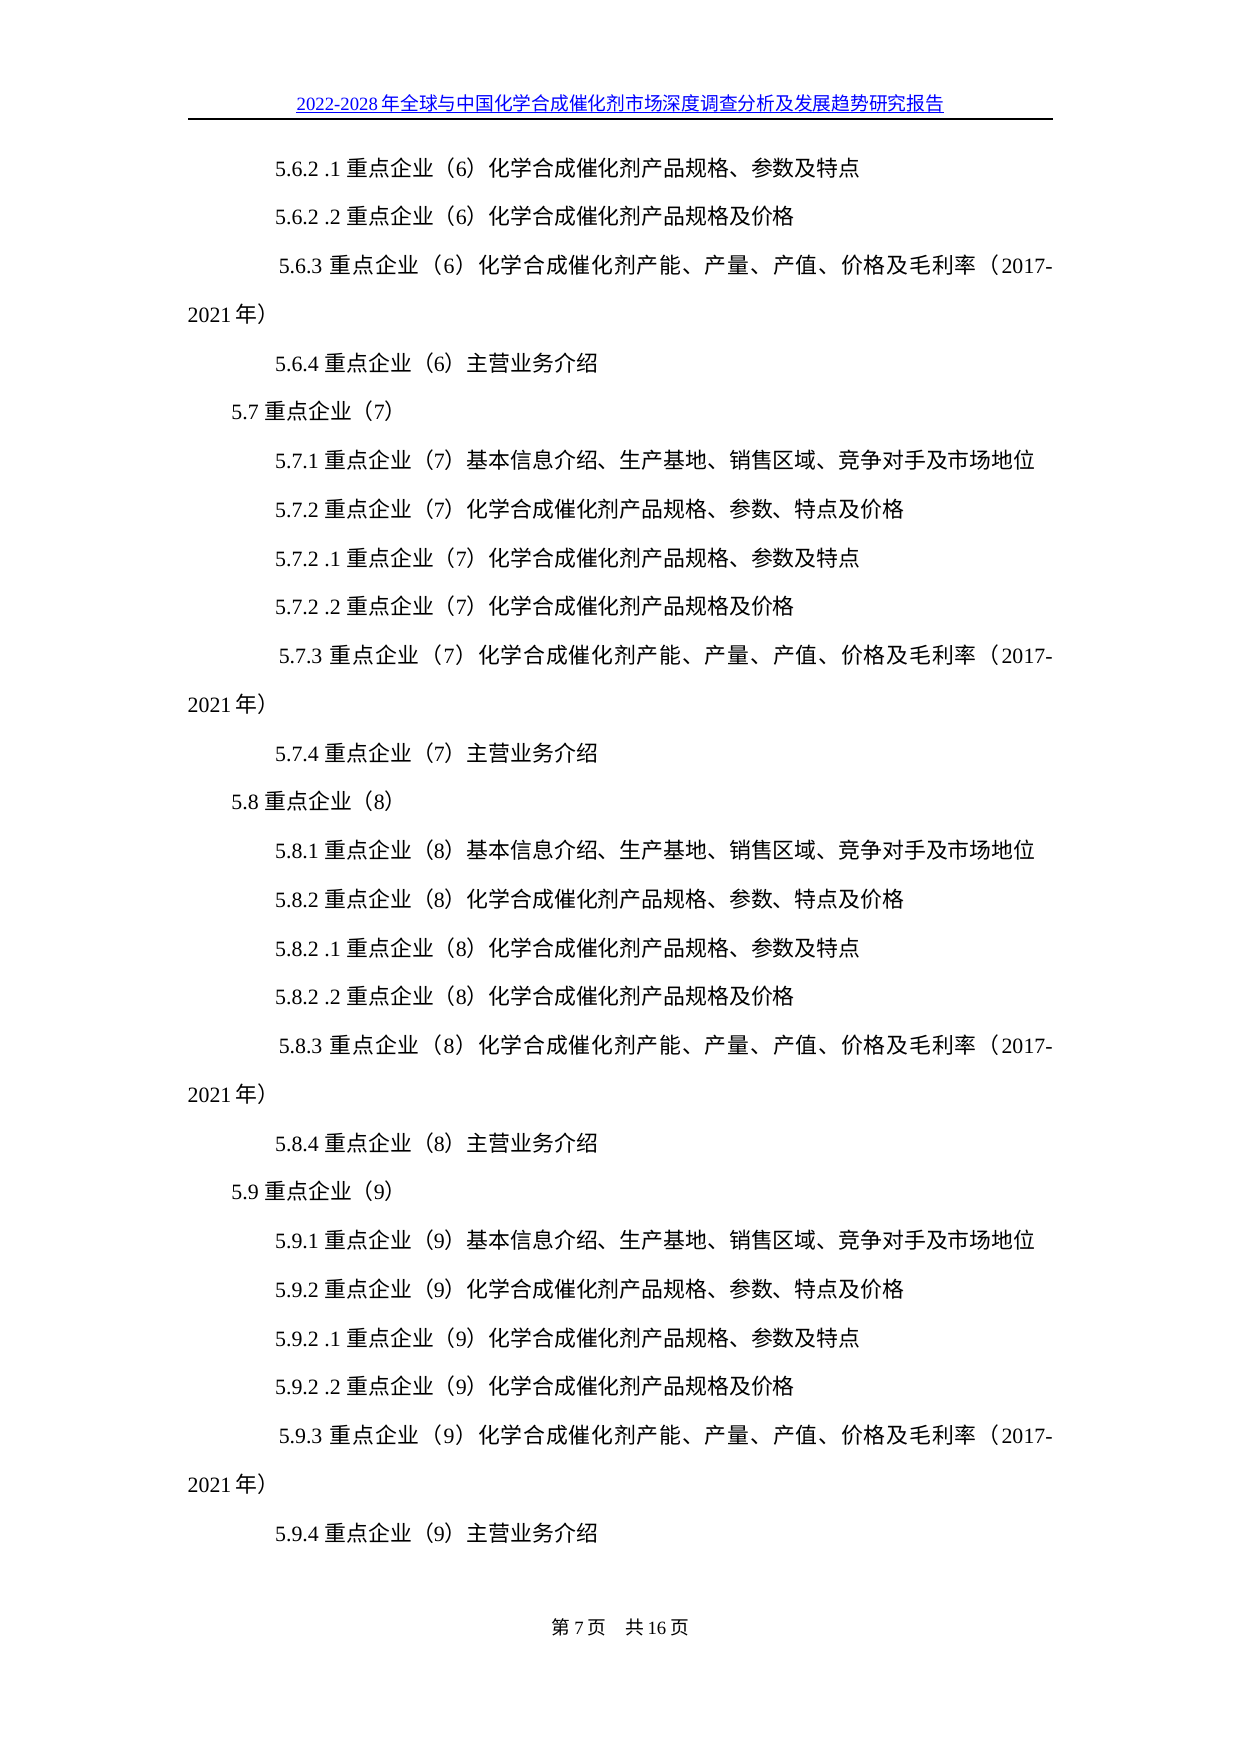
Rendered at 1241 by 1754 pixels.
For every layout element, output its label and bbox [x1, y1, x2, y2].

text [187, 150, 1053, 1548]
